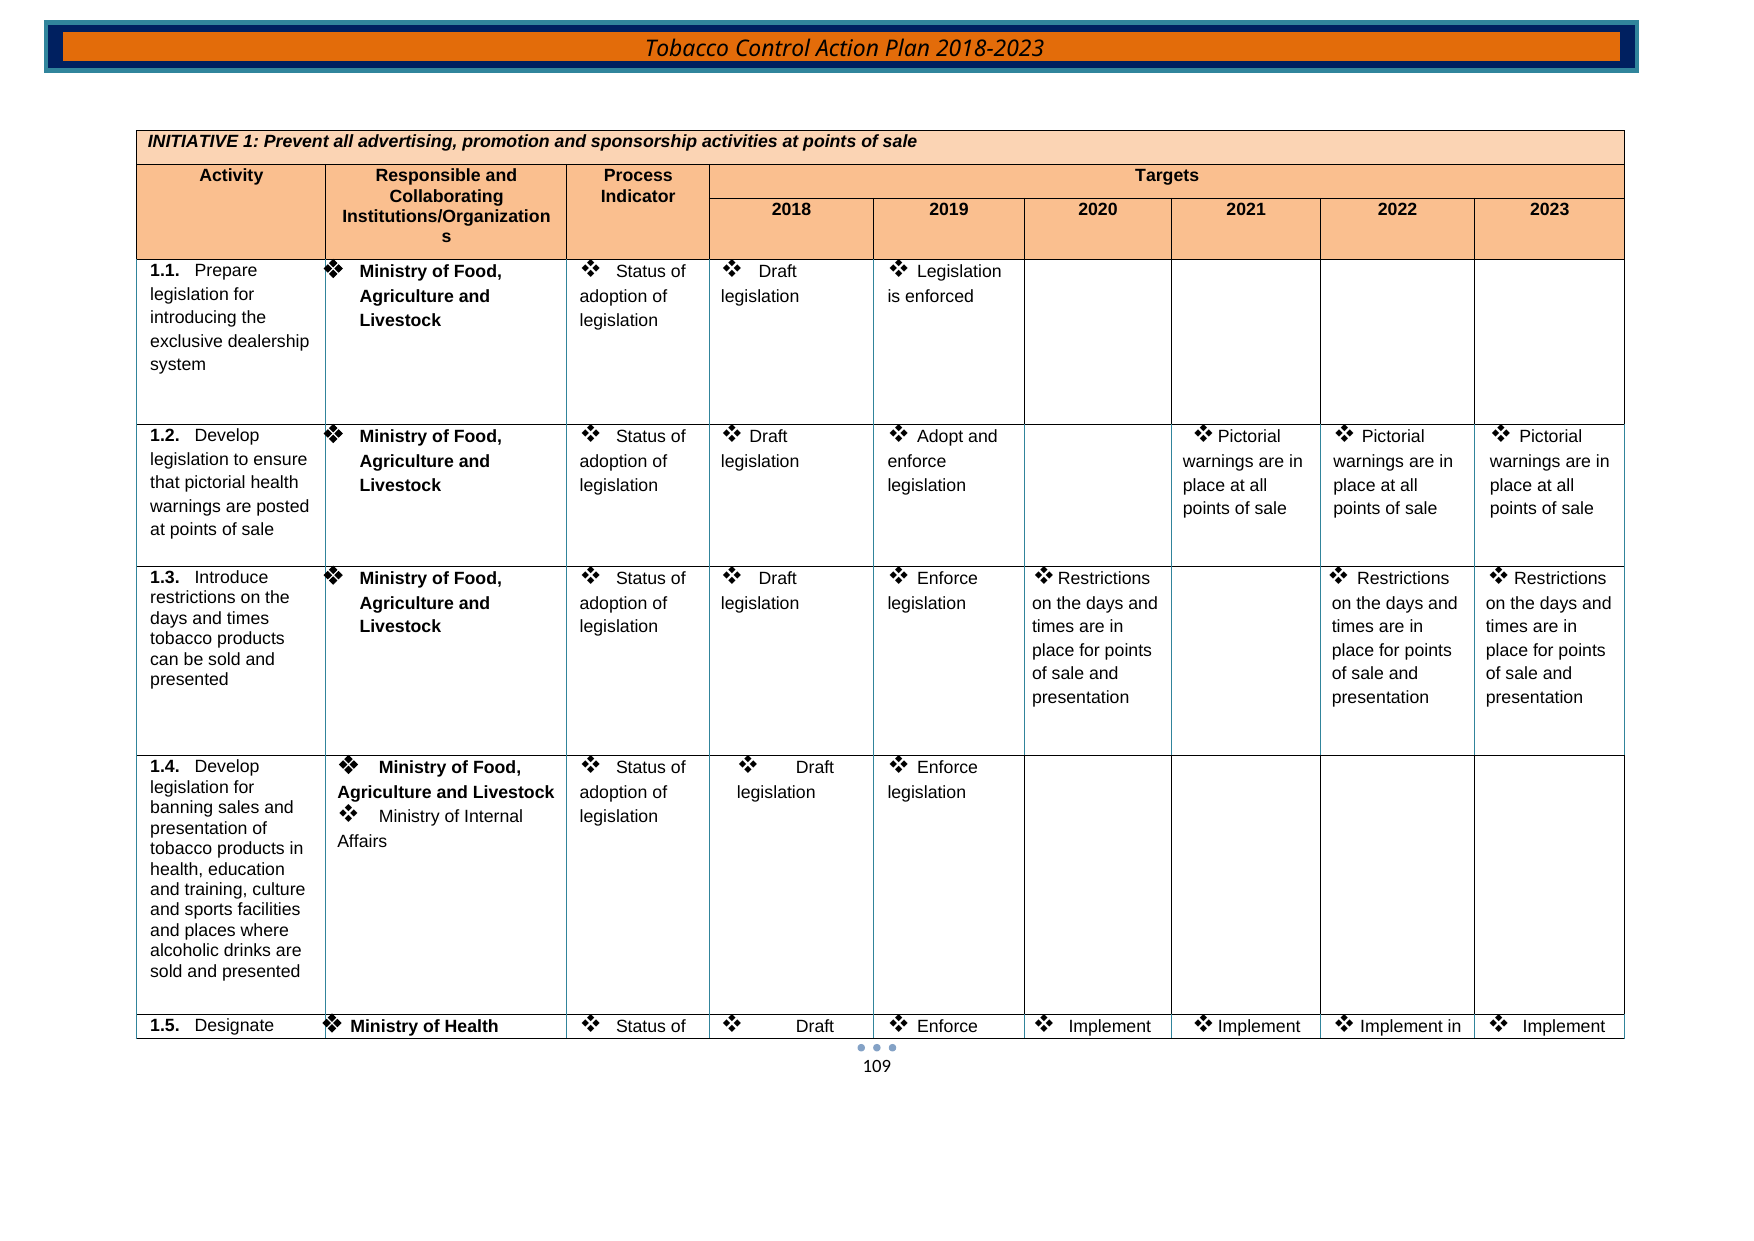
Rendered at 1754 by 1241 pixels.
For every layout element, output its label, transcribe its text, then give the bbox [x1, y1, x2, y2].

table_cell Restrictions on the days and times are in place for points of sale and presentation [1321, 567, 1474, 755]
table_cell Restrictions on the days and times are in place for points of sale and presentation [1475, 567, 1624, 755]
table_cell Restrictions on the days and times are in place for points of sale and presentation [1025, 567, 1171, 755]
table_cell Draft legislation [710, 1015, 873, 1037]
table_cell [1172, 1015, 1320, 1037]
table_cell [1172, 756, 1320, 1014]
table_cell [1025, 1015, 1171, 1037]
table_cell Status of adoption of legislation [567, 756, 709, 1014]
table_cell 2023 [1475, 199, 1624, 259]
table_cell Introduce restrictions on the days and times tobacco products can be sold and presented [137, 567, 325, 755]
table_cell Status of adoption of legislation [567, 567, 709, 755]
table_cell Activity [137, 165, 325, 259]
table_cell Legislation is enforced [874, 260, 1024, 424]
table_cell [1475, 260, 1624, 424]
table_cell [1025, 756, 1171, 1014]
table_cell [1172, 567, 1320, 755]
table_cell Adopt and enforce legislation [874, 425, 1024, 566]
table_cell Pictorial warnings are in place at all points of sale [1475, 425, 1624, 566]
table_cell Pictorial warnings are in place at all points of sale [1321, 425, 1474, 566]
table_cell Pictorial warnings are in place at all points of sale [1172, 425, 1320, 566]
table_cell Targets [710, 165, 1624, 198]
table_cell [1321, 1015, 1474, 1037]
table_cell Ministry of Food, Agriculture and Livestock [326, 567, 566, 755]
table_cell Draft legislation [710, 260, 873, 424]
table_cell Responsible and Collaborating Institutions/Organizations [326, 165, 566, 259]
table_cell 2019 [874, 199, 1024, 259]
table_cell Develop legislation for banning sales and presentation of tobacco products in health, education and training, culture and sports facilities and places where alcoholic drinks are sold and presented [137, 756, 325, 1014]
table_cell [1025, 425, 1171, 566]
table_cell [1475, 756, 1624, 1014]
table_cell Status of adoption of legislation [567, 425, 709, 566]
table_cell Draft legislation [710, 567, 873, 755]
table_cell 2022 [1321, 199, 1474, 259]
table_cell INITIATIVE 1: Prevent all advertising, promotion and sponsorship activities at points of sale [137, 131, 1624, 164]
table_cell Ministry of Food, Agriculture and Livestock [326, 260, 566, 424]
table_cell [874, 1015, 1024, 1037]
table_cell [326, 1015, 566, 1037]
table_cell Develop legislation to ensure that pictorial health warnings are posted at points of sale [137, 425, 325, 566]
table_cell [567, 1015, 709, 1037]
table_cell [1025, 260, 1171, 424]
table_cell 2020 [1025, 199, 1171, 259]
table_cell Enforce legislation [874, 567, 1024, 755]
table_cell 2021 [1172, 199, 1320, 259]
table_cell Draft legislation [710, 756, 873, 1014]
table_cell 2018 [710, 199, 873, 259]
table_cell Enforce legislation [874, 756, 1024, 1014]
table_cell Process Indicator [567, 165, 709, 259]
table_cell Ministry of Food, Agriculture and Livestock Ministry of Internal Affairs [326, 756, 566, 1014]
table_cell [1321, 260, 1474, 424]
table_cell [137, 1015, 325, 1037]
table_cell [1475, 1015, 1624, 1037]
table_cell Ministry of Food, Agriculture and Livestock [326, 425, 566, 566]
table_cell [1321, 756, 1474, 1014]
table_cell Draft legislation [710, 425, 873, 566]
table_cell Prepare legislation for introducing the exclusive dealership system [137, 260, 325, 424]
table_cell [1172, 260, 1320, 424]
table_cell Status of adoption of legislation [567, 260, 709, 424]
